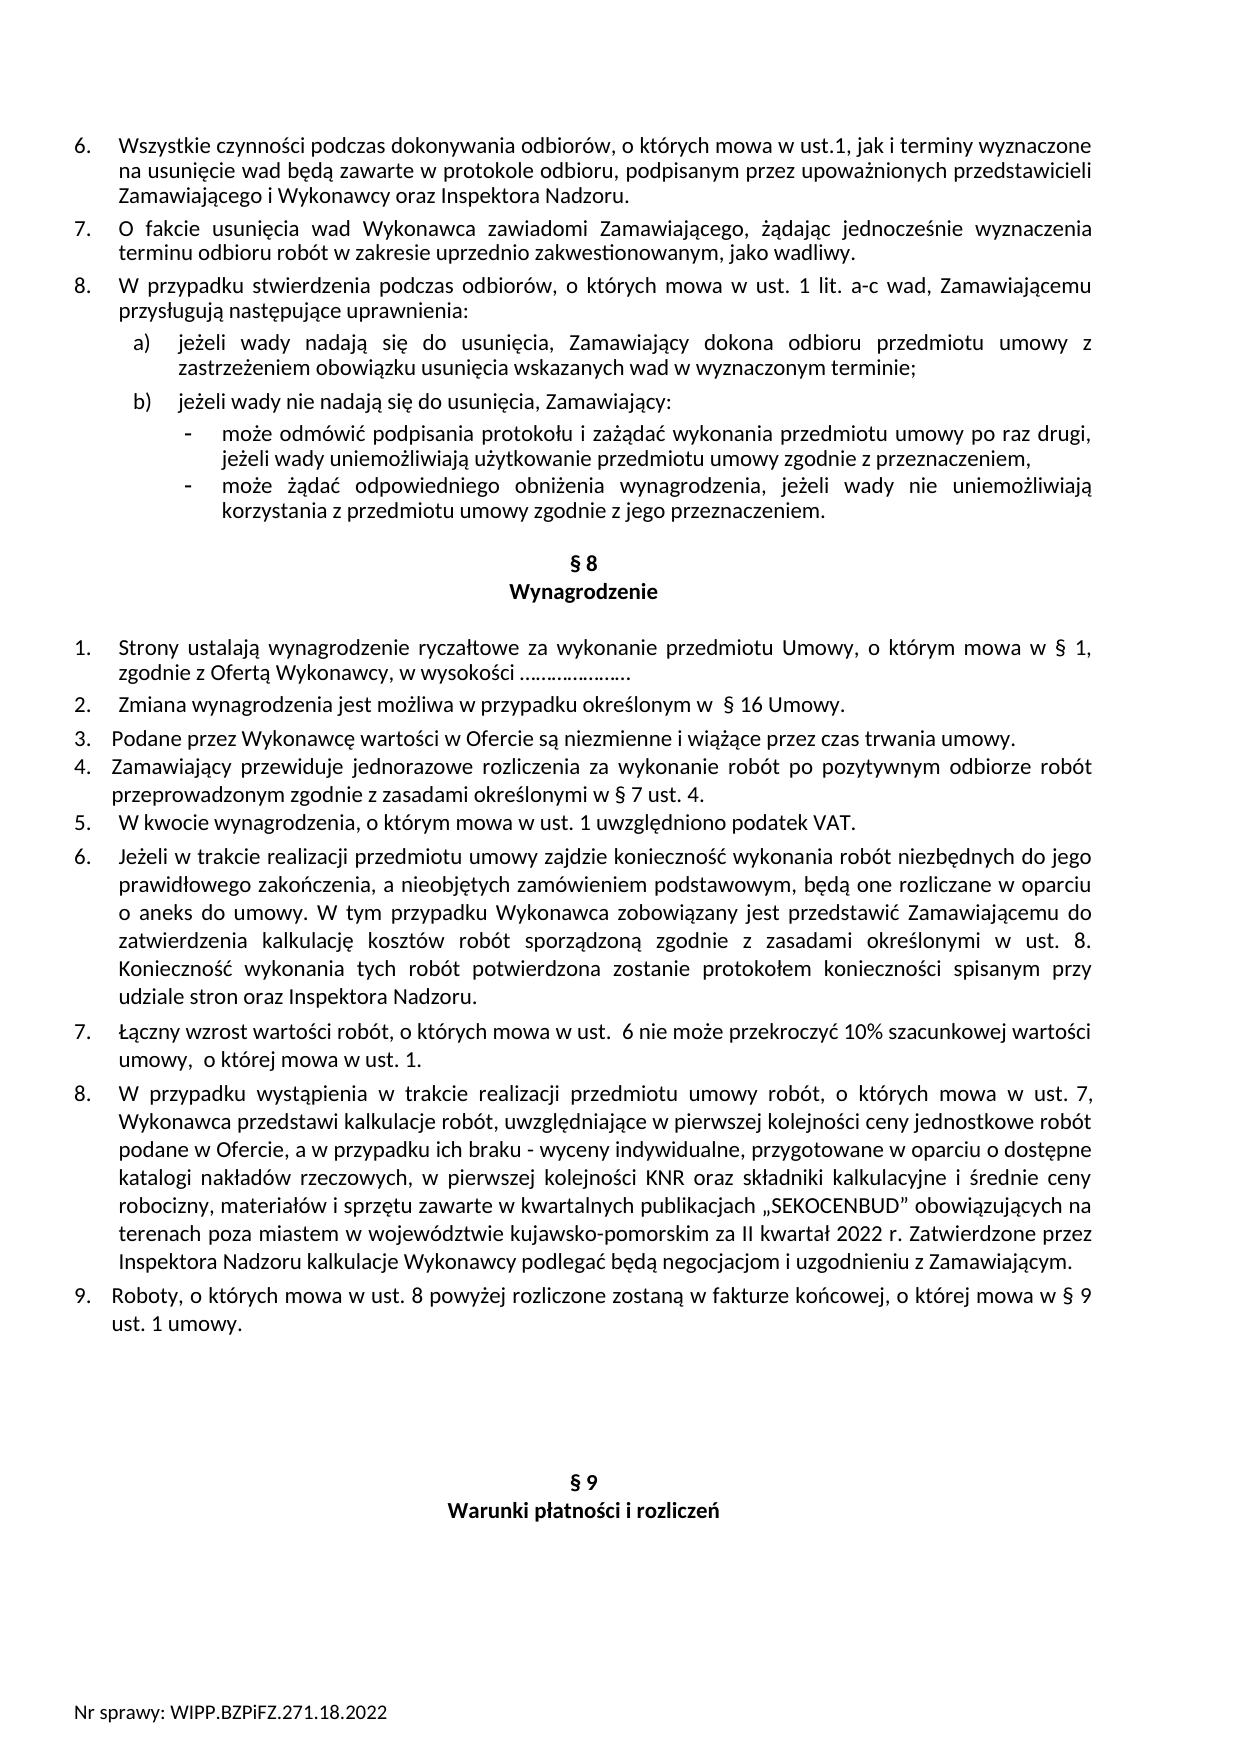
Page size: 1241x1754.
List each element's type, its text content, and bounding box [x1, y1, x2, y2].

list W kwocie wynagrodzenia, o którym mowa w ust. 1 uwzględniono podatek VAT. [74, 808, 1093, 836]
list Wszystkie czynności podczas dokonywania odbiorów, o których mowa w ust.1, jak i terminy wyznaczone na usunięcie wad będą zawarte w protokole odbioru, podpisanym przez upoważnionych przedstawicieli Zamawiającego i Wykonawcy oraz Inspektora Nadzoru. [74, 133, 1093, 209]
list Łączny wzrost wartości robót, o których mowa w ust. 6 nie może przekroczyć 10% szacunkowej wartości umowy, o której mowa w ust. 1. [74, 1017, 1093, 1073]
list jeżeli wady nadają się do usunięcia, Zamawiający dokona odbioru przedmiotu umowy z zastrzeżeniem obowiązku usunięcia wskazanych wad w wyznaczonym terminie; [133, 330, 1093, 381]
list O fakcie usunięcia wad Wykonawca zawiadomi Zamawiającego, żądając jednocześnie wyznaczenia terminu odbioru robót w zakresie uprzednio zakwestionowanym, jako wadliwy. [74, 216, 1093, 267]
list może odmówić podpisania protokołu i zażądać wykonania przedmiotu umowy po raz drugi, jeżeli wady uniemożliwiają użytkowanie przedmiotu umowy zgodnie z przeznaczeniem, [184, 421, 1093, 472]
list Zamawiający przewiduje jednorazowe rozliczenia za wykonanie robót po pozytywnym odbiorze robót przeprowadzonym zgodnie z zasadami określonymi w § 7 ust. 4. [74, 752, 1093, 808]
text Warunki płatności i rozliczeń [74, 1497, 1093, 1524]
list Jeżeli w trakcie realizacji przedmiotu umowy zajdzie konieczność wykonania robót niezbędnych do jego prawidłowego zakończenia, a nieobjętych zamówieniem podstawowym, będą one rozliczane w oparciu o aneks do umowy. W tym przypadku Wykonawca zobowiązany jest przedstawić Zamawiającemu do zatwierdzenia kalkulację kosztów robót sporządzoną zgodnie z zasadami określonymi w ust. 8. Konieczność wykonania tych robót potwierdzona zostanie protokołem konieczności spisanym przy udziale stron oraz Inspektora Nadzoru. [74, 842, 1093, 1011]
list Zmiana wynagrodzenia jest możliwa w przypadku określonym w § 16 Umowy. [74, 692, 1093, 718]
list może żądać odpowiedniego obniżenia wynagrodzenia, jeżeli wady nie uniemożliwiają korzystania z przedmiotu umowy zgodnie z jego przeznaczeniem. [184, 473, 1093, 524]
list jeżeli wady nie nadają się do usunięcia, Zamawiający: [133, 387, 1093, 415]
text § 9 [74, 1468, 1093, 1497]
list Podane przez Wykonawcę wartości w Ofercie są niezmienne i wiążące przez czas trwania umowy. [74, 724, 1093, 752]
text Wynagrodzenie [74, 577, 1093, 605]
list Roboty, o których mowa w ust. 8 powyżej rozliczone zostaną w fakturze końcowej, o której mowa w § 9 ust. 1 umowy. [74, 1281, 1093, 1337]
list Strony ustalają wynagrodzenie ryczałtowe za wykonanie przedmiotu Umowy, o którym mowa w § 1, zgodnie z Ofertą Wykonawcy, w wysokości ………………… [74, 635, 1093, 686]
list W przypadku wystąpienia w trakcie realizacji przedmiotu umowy robót, o których mowa w ust. 7, Wykonawca przedstawi kalkulacje robót, uwzględniające w pierwszej kolejności ceny jednostkowe robót podane w Ofercie, a w przypadku ich braku - wyceny indywidualne, przygotowane w oparciu o dostępne katalogi nakładów rzeczowych, w pierwszej kolejności KNR oraz składniki kalkulacyjne i średnie ceny robocizny, materiałów i sprzętu zawarte w kwartalnych publikacjach „SEKOCENBUD” obowiązujących na terenach poza miastem w województwie kujawsko-pomorskim za II kwartał 2022 r. Zatwierdzone przez Inspektora Nadzoru kalkulacje Wykonawcy podlegać będą negocjacjom i uzgodnieniu z Zamawiającym. [74, 1079, 1093, 1275]
text § 8 [74, 549, 1093, 577]
list W przypadku stwierdzenia podczas odbiorów, o których mowa w ust. 1 lit. a-c wad, Zamawiającemu przysługują następujące uprawnienia: [74, 273, 1093, 324]
